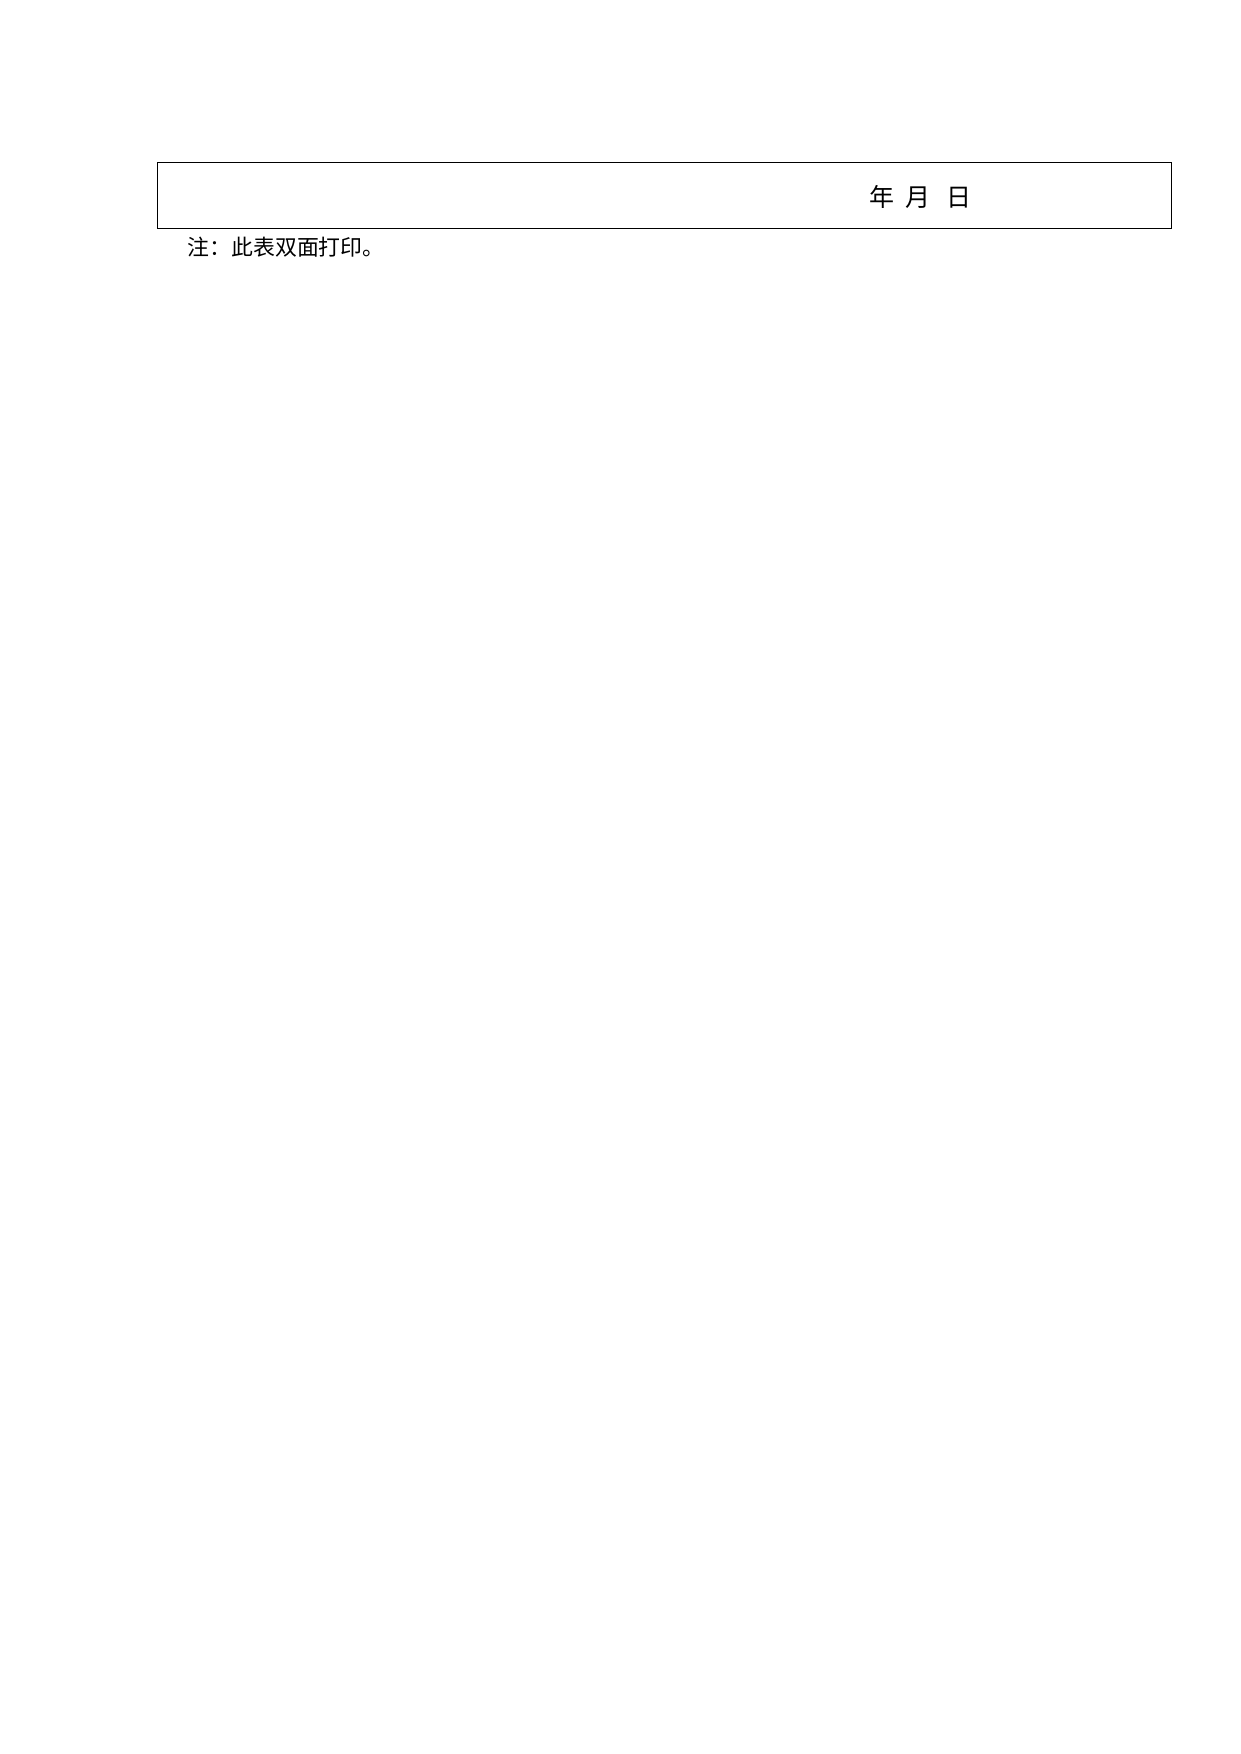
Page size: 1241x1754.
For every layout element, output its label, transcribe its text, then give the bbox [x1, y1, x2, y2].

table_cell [158, 163, 1171, 228]
text 注：此表双面打印。 [187, 229, 1053, 262]
